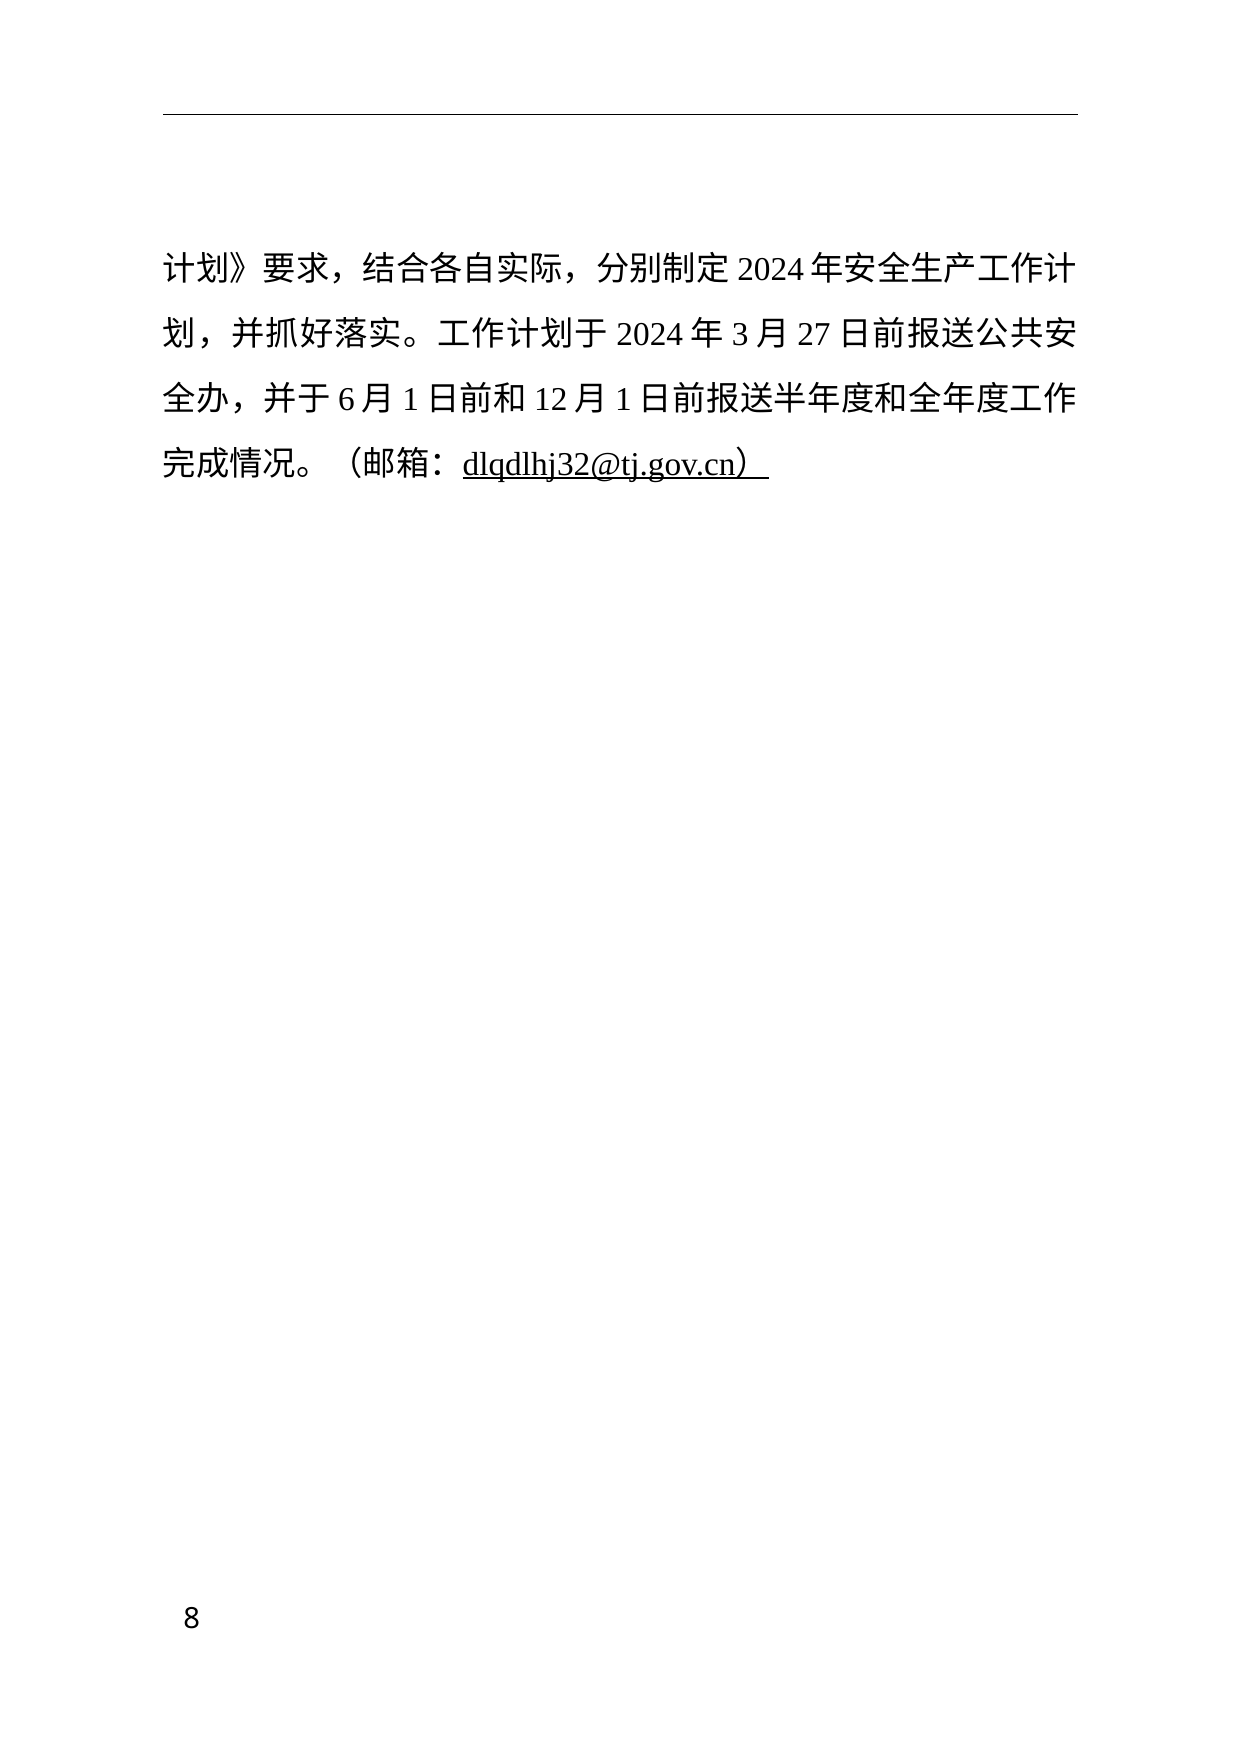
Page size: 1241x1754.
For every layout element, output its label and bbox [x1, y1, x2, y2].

text [162, 233, 1078, 493]
